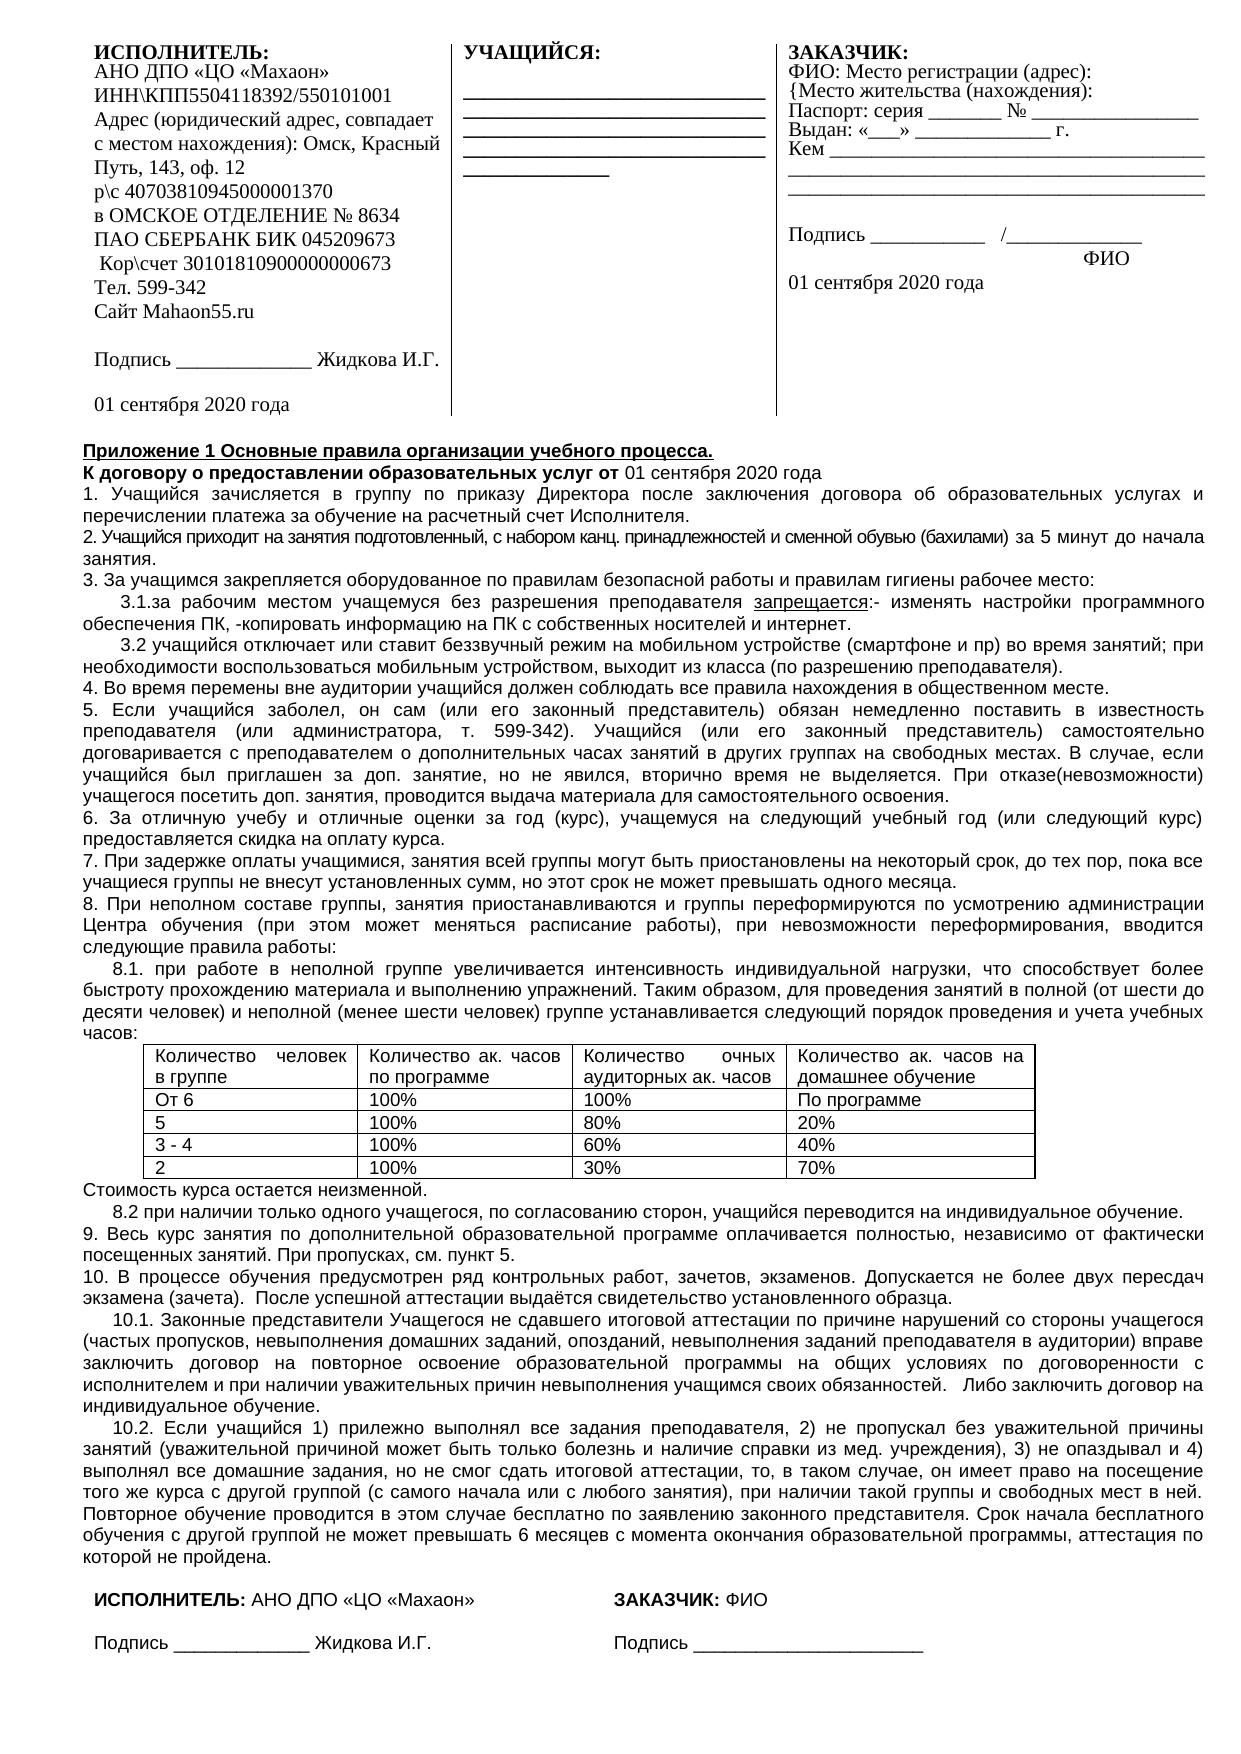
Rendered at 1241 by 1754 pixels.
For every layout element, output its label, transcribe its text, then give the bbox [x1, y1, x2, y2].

table_cell От 6 [144, 1089, 357, 1110]
text 9. Весь курс занятия по дополнительной образовательной программе оплачивается полностью, независимо от фактически посещенных занятий. При пропусках, см. пункт 5. [83, 1222, 1205, 1266]
table_cell 60% [573, 1134, 786, 1156]
text Приложение 1 Основные правила организации учебного процесса. [83, 440, 1205, 461]
table_cell 100% [358, 1157, 572, 1178]
table_cell 3 - 4 [144, 1134, 357, 1156]
table_cell 40% [787, 1134, 1034, 1156]
table_header Количество очных аудиторных ак. часов [573, 1045, 786, 1088]
table_header Количество ак. часов по программе [358, 1045, 572, 1088]
text 8.1. при работе в неполной группе увеличивается интенсивность индивидуальной нагрузки, что способствует более быстроту прохождению материала и выполнению упражнений. Таким образом, для проведения занятий в полной (от шести до десяти человек) и неполной (менее шести человек) группе устанавливается следующий порядок проведения и учета учебных часов: [83, 957, 1205, 1044]
text 5. Если учащийся заболел, он сам (или его законный представитель) обязан немедленно поставить в известность преподавателя (или администратора, т. 599-342). Учащийся (или его законный представитель) самостоятельно договаривается с преподавателем о дополнительных часах занятий в других группах на свободных местах. В случае, если учащийся был приглашен за доп. занятие, но не явился, вторично время не выделяется. При отказе(невозможности) учащегося посетить доп. занятия, проводится выдача материала для самостоятельного освоения. [83, 699, 1205, 806]
table_header ЗАКАЗЧИК: ФИО: Место регистрации (адрес): {Место жительства (нахождения): Паспорт: серия _______ № ________________ Выдан: «___» _____________ г. Кем ____________________________________ ________________________________________ ________________________________________ Подпись ___________ /_____________ ФИО 01 сентября 2020 года [777, 44, 1240, 416]
table_cell 2 [144, 1157, 357, 1178]
table_header ЗАКАЗЧИК: ФИО Подпись ______________________ [603, 1568, 1205, 1675]
table_header Количество ак. часов на домашнее обучение [787, 1045, 1034, 1088]
text 3.2 учащийся отключает или ставит беззвучный режим на мобильном устройстве (смартфоне и пр) во время занятий; при необходимости воспользоваться мобильным устройством, выходит из класса (по разрешению преподавателя). [83, 634, 1205, 677]
text 10.2. Если учащийся 1) прилежно выполнял все задания преподавателя, 2) не пропускал без уважительной причины занятий (уважительной причиной может быть только болезнь и наличие справки из мед. учреждения), 3) не опаздывал и 4) выполнял все домашние задания, но не смог сдать итоговой аттестации, то, в таком случае, он имеет право на посещение того же курса с другой группой (с самого начала или с любого занятия), при наличии такой группы и свободных мест в ней. Повторное обучение проводится в этом случае бесплатно по заявлению законного представителя. Срок начала бесплатного обучения с другой группой не может превышать 6 месяцев с момента окончания образовательной программы, аттестация по которой не пройдена. [83, 1416, 1205, 1567]
table_cell 100% [358, 1111, 572, 1133]
table_header УЧАЩИЙСЯ: __________________________________________________________________________________________________________________________________ [452, 44, 776, 416]
table_cell 100% [358, 1089, 572, 1110]
table_cell 20% [787, 1111, 1034, 1133]
table_cell 100% [358, 1134, 572, 1156]
text 8. При неполном составе группы, занятия приостанавливаются и группы переформируются по усмотрению администрации Центра обучения (при этом может меняться расписание работы), при невозможности переформирования, вводится следующие правила работы: [83, 893, 1205, 957]
text 10. В процессе обучения предусмотрен ряд контрольных работ, зачетов, экзаменов. Допускается не более двух пересдач экзамена (зачета). После успешной аттестации выдаётся свидетельство установленного образца. [83, 1266, 1205, 1309]
text 3. За учащимся закрепляется оборудованное по правилам безопасной работы и правилам гигиены рабочее место: [83, 569, 1205, 591]
table_header ИСПОЛНИТЕЛЬ: АНО ДПО «ЦО «Махаон» ИНН\КПП5504118392/550101001 Адрес (юридический адрес, совпадает с местом нахождения): Омск, Красный Путь, 143, оф. 12 р\с 40703810945000001370 в ОМСКОЕ ОТДЕЛЕНИЕ № 8634 ПАО СБЕРБАНК БИК 045209673 Кор\счет 30101810900000000673 Тел. 599-342 Сайт Mahaon55.ru Подпись _____________ Жидкова И.Г. 01 сентября 2020 года [83, 44, 451, 416]
text 2. Учащийся приходит на занятия подготовленный, с набором канц. принадлежностей и сменной обувью (бахилами) за 5 минут до начала занятия. [83, 526, 1205, 569]
text 6. За отличную учебу и отличные оценки за год (курс), учащемуся на следующий учебный год (или следующий курс) предоставляется скидка на оплату курса. [83, 806, 1205, 849]
text 8.2 при наличии только одного учащегося, по согласованию сторон, учащийся переводится на индивидуальное обучение. [83, 1201, 1205, 1222]
text Стоимость курса остается неизменной. [83, 1179, 1205, 1201]
table_cell 80% [573, 1111, 786, 1133]
table_header ИСПОЛНИТЕЛЬ: АНО ДПО «ЦО «Махаон» Подпись _____________ Жидкова И.Г. [83, 1568, 602, 1675]
text 10.1. Законные представители Учащегося не сдавшего итоговой аттестации по причине нарушений со стороны учащегося (частых пропусков, невыполнения домашних заданий, опозданий, невыполнения заданий преподавателя в аудитории) вправе заключить договор на повторное освоение образовательной программы на общих условиях по договоренности с исполнителем и при наличии уважительных причин невыполнения учащимся своих обязанностей. Либо заключить договор на индивидуальное обучение. [83, 1309, 1205, 1416]
table_cell 100% [573, 1089, 786, 1110]
table_cell 5 [144, 1111, 357, 1133]
text 1. Учащийся зачисляется в группу по приказу Директора после заключения договора об образовательных услугах и перечислении платежа за обучение на расчетный счет Исполнителя. [83, 483, 1205, 526]
text 7. При задержке оплаты учащимися, занятия всей группы могут быть приостановлены на некоторый срок, до тех пор, пока все учащиеся группы не внесут установленных сумм, но этот срок не может превышать одного месяца. [83, 849, 1205, 893]
table_cell 30% [573, 1157, 786, 1178]
text 3.1.за рабочим местом учащемуся без разрешения преподавателя запрещается:- изменять настройки программного обеспечения ПК, -копировать информацию на ПК с собственных носителей и интернет. [83, 591, 1205, 634]
text К договору о предоставлении образовательных услуг от 01 сентября 2020 года [83, 461, 1205, 483]
table_cell 70% [787, 1157, 1034, 1178]
table_header Количество человек в группе [144, 1045, 357, 1088]
table_cell По программе [787, 1089, 1034, 1110]
text 4. Во время перемены вне аудитории учащийся должен соблюдать все правила нахождения в общественном месте. [83, 677, 1205, 699]
